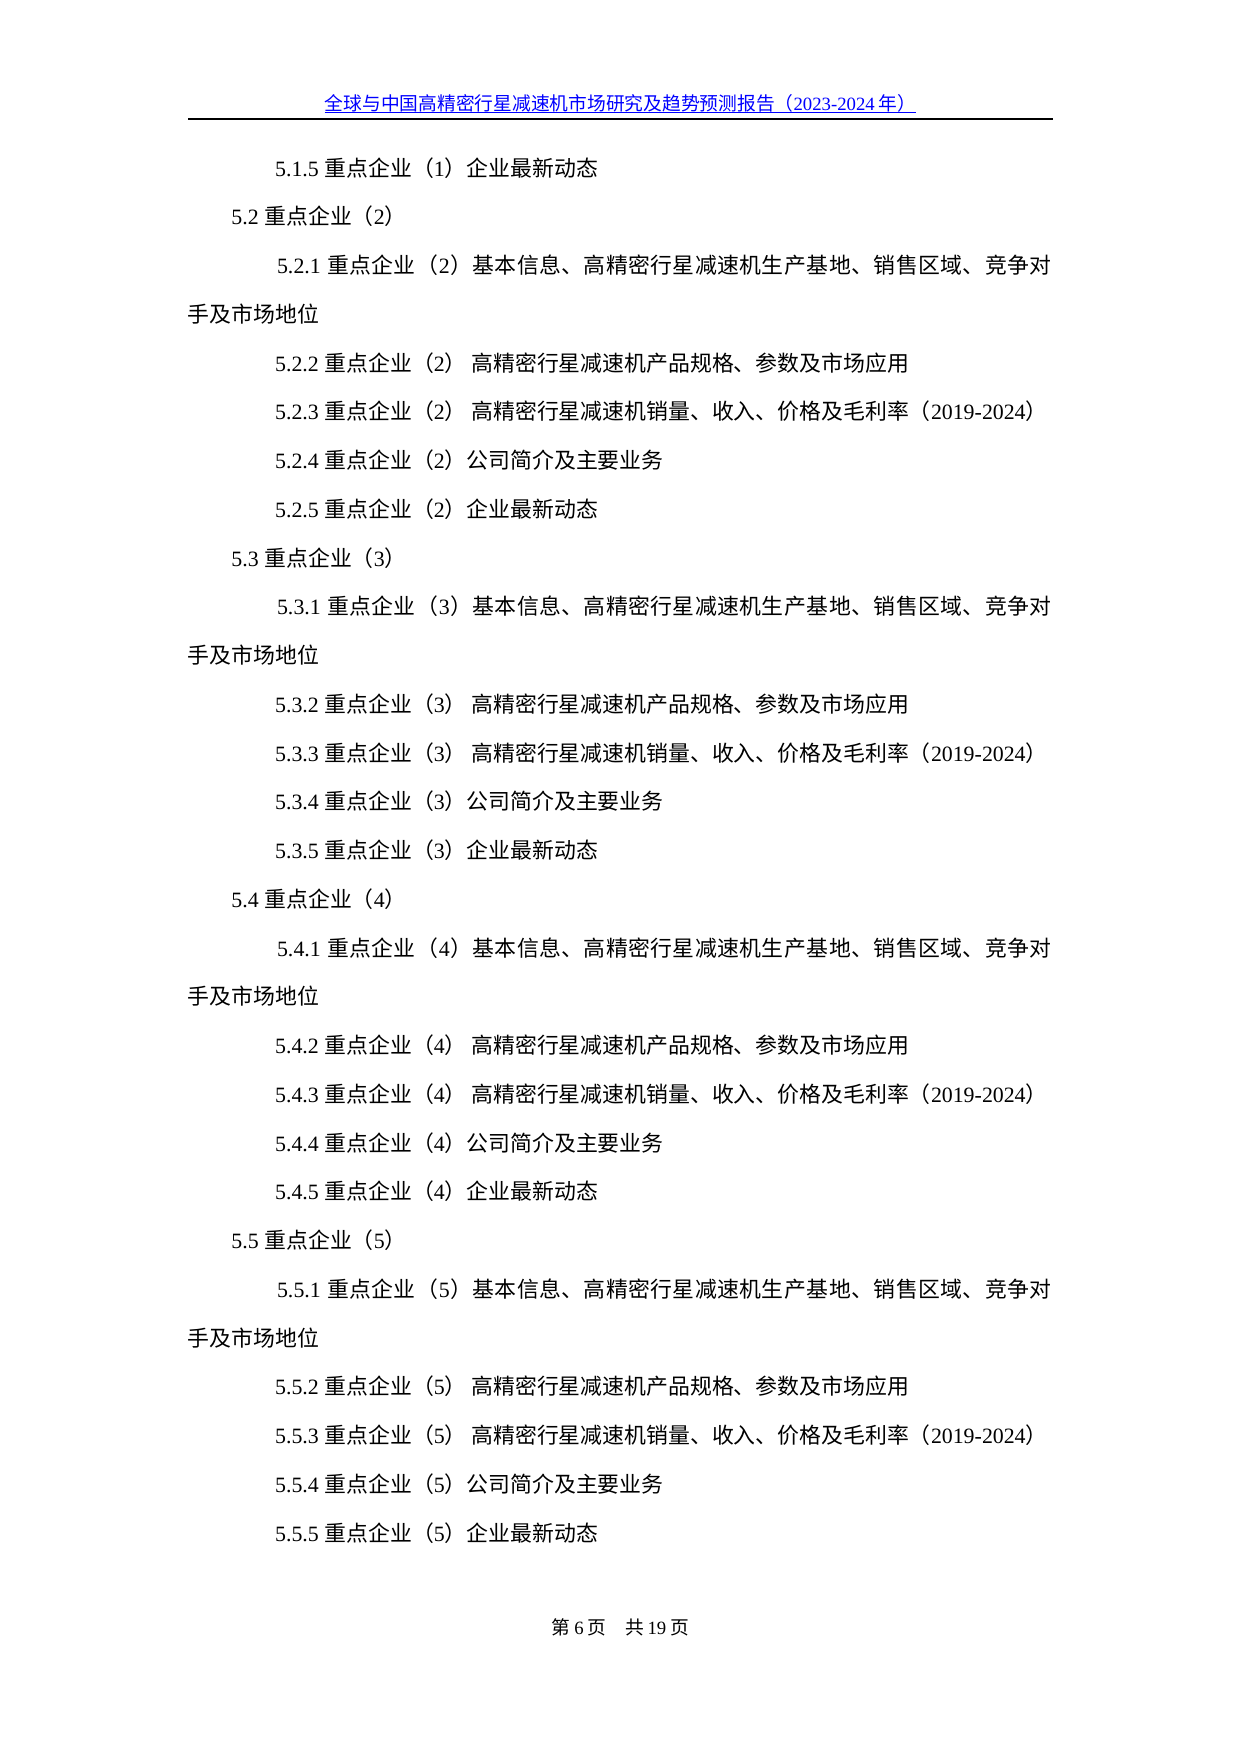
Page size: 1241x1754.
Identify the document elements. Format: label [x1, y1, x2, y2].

text [187, 150, 1053, 1548]
